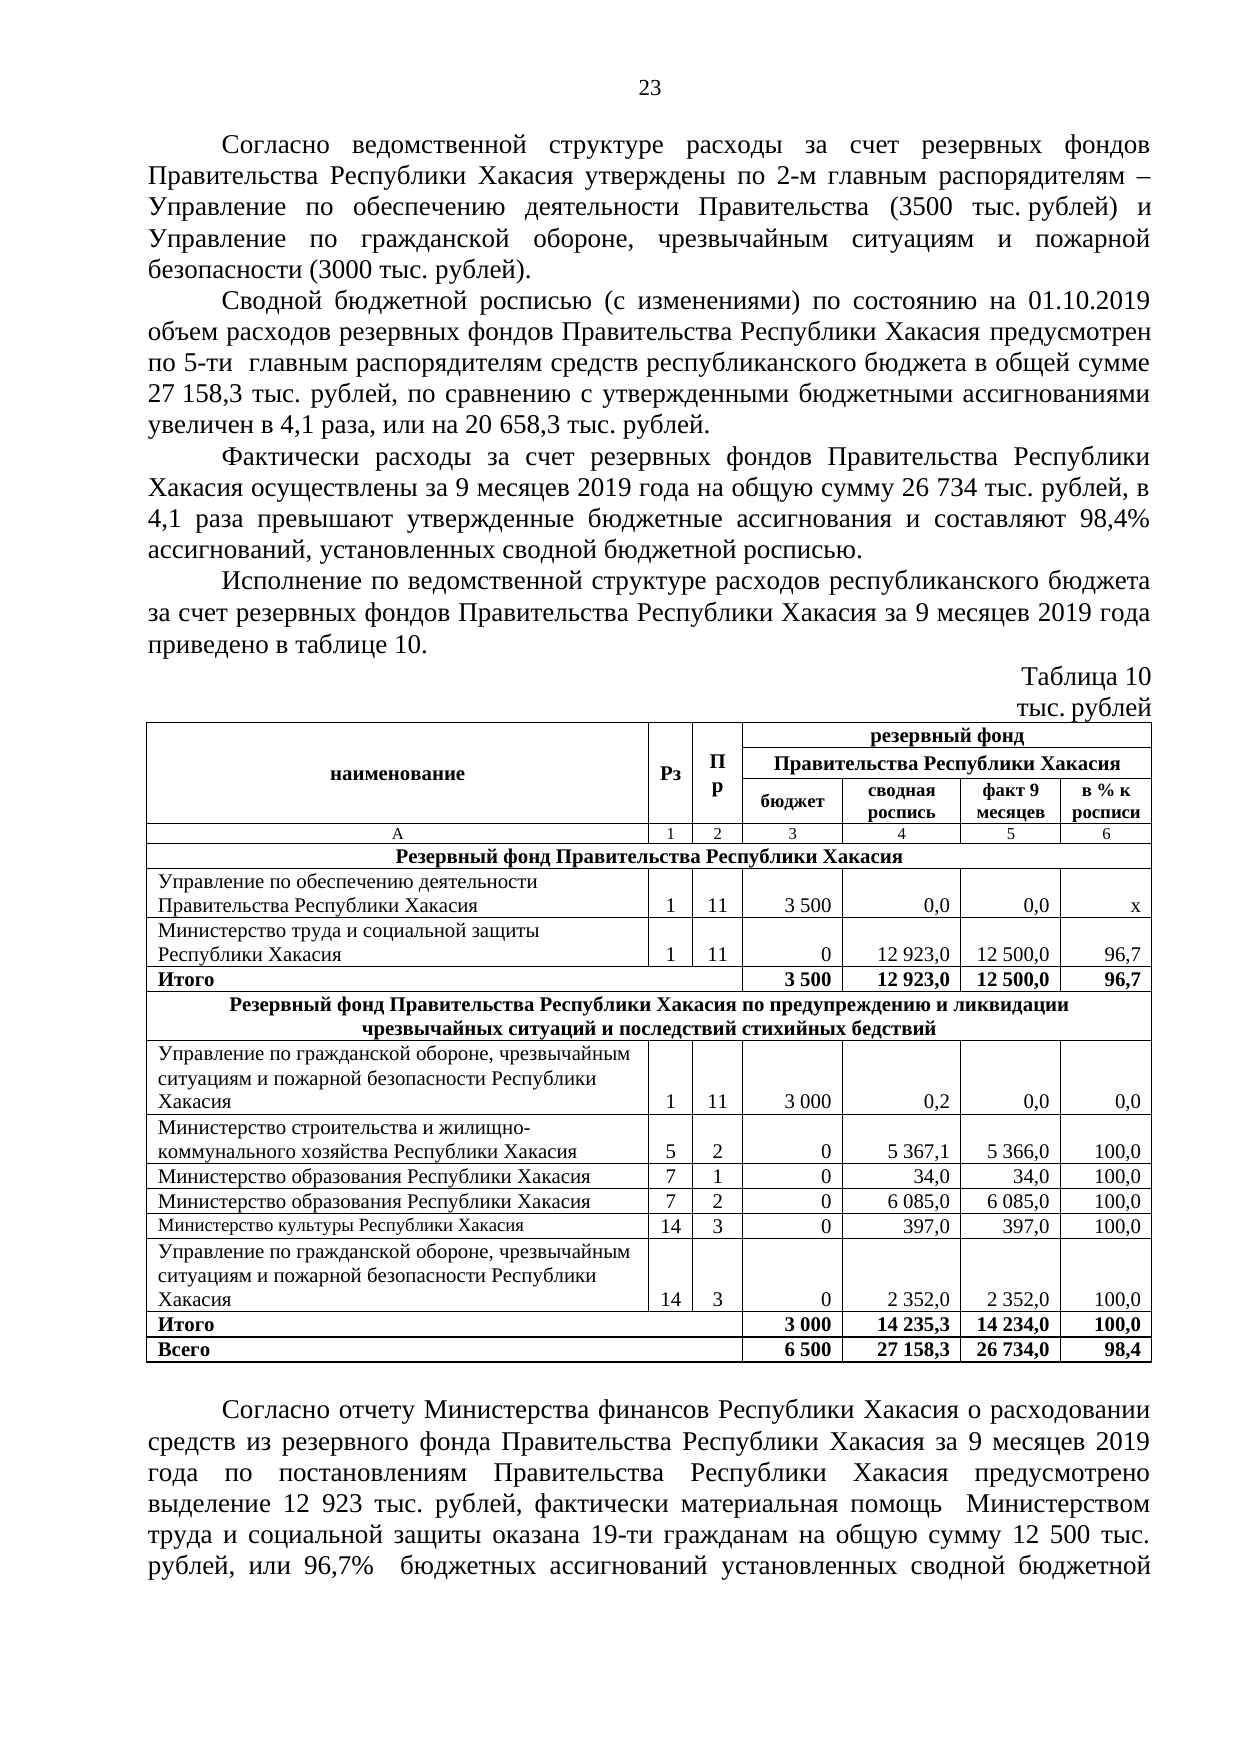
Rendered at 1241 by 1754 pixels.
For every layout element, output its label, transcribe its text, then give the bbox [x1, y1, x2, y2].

table_header наименование [147, 723, 648, 822]
table_cell 1 [693, 1164, 742, 1188]
table_cell 0,0 [961, 869, 1060, 917]
table_cell 0,2 [843, 1041, 960, 1113]
table_cell сводная роспись [843, 779, 960, 822]
table_cell 34,0 [961, 1164, 1060, 1188]
table_cell 12 500,0 [961, 918, 1060, 966]
table_cell 5 366,0 [961, 1115, 1060, 1163]
table_cell 0 [743, 1115, 842, 1163]
table_header резервный фонд [743, 723, 1151, 747]
table_cell 397,0 [843, 1214, 960, 1238]
table_cell 3 000 [743, 1312, 842, 1336]
table_cell факт 9 месяцев [961, 779, 1060, 822]
table_cell 0 [743, 1164, 842, 1188]
table_cell 12 923,0 [843, 967, 960, 991]
table_cell 3 [743, 824, 842, 843]
table_cell Резервный фонд Правительства Республики Хакасия по предупреждению и ликвидации чрезвычайных ситуаций и последствий стихийных бедствий [147, 992, 1151, 1040]
table_cell 96,7 [1061, 967, 1151, 991]
table_cell 0,0 [961, 1041, 1060, 1113]
table_header Пр [693, 723, 742, 822]
table_cell 4 [843, 824, 960, 843]
table_cell 0 [743, 1214, 842, 1238]
table_cell 0 [743, 1239, 842, 1311]
table_cell Министерство образования Республики Хакасия [147, 1164, 648, 1188]
table_cell 6 085,0 [843, 1189, 960, 1213]
text тыс. рублей [148, 691, 1152, 722]
table_cell Министерство труда и социальной защиты Республики Хакасия [147, 918, 648, 966]
table_cell 2 [693, 1189, 742, 1213]
table_cell 2 [693, 1115, 742, 1163]
table_cell 3 000 [743, 1041, 842, 1113]
table_cell Министерство строительства и жилищно-коммунального хозяйства Республики Хакасия [147, 1115, 648, 1163]
table_cell 14 [649, 1214, 692, 1238]
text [148, 1394, 1152, 1581]
table_cell 7 [649, 1164, 692, 1188]
table_cell 2 352,0 [961, 1239, 1060, 1311]
table_cell 26 734,0 [961, 1338, 1060, 1361]
table_cell 1 [649, 869, 692, 917]
table_cell 100,0 [1061, 1214, 1151, 1238]
table_cell 2 352,0 [843, 1239, 960, 1311]
table_cell 3 [693, 1214, 742, 1238]
table_cell Итого [147, 967, 742, 991]
table_cell Итого [147, 1312, 742, 1336]
table_cell 14 235,3 [843, 1312, 960, 1336]
text Исполнение по ведомственной структуре расходов республиканского бюджета за счет резервных фондов Правительства Республики Хакасия за 9 месяцев 2019 года приведено в таблице 10. [148, 564, 1152, 659]
table_cell 3 500 [743, 967, 842, 991]
table_cell 0 [743, 918, 842, 966]
table_cell 100,0 [1061, 1115, 1151, 1163]
text Согласно ведомственной структуре расходы за счет резервных фондов Правительства Республики Хакасия утверждены по 2-м главным распорядителям – Управление по обеспечению деятельности Правительства (3500 тыс. рублей) и Управление по гражданской обороне, чрезвычайным ситуациям и пожарной безопасности (3000 тыс. рублей). [148, 128, 1152, 284]
table_cell 397,0 [961, 1214, 1060, 1238]
table_cell Управление по гражданской обороне, чрезвычайным ситуациям и пожарной безопасности Республики Хакасия [147, 1239, 648, 1311]
table_cell 98,4 [1061, 1338, 1151, 1361]
table_cell 0,0 [1061, 1041, 1151, 1113]
table_cell 3 [693, 1239, 742, 1311]
table_cell 12 923,0 [843, 918, 960, 966]
table_cell 6 085,0 [961, 1189, 1060, 1213]
table_cell 100,0 [1061, 1312, 1151, 1336]
text Таблица 10 [148, 659, 1152, 691]
table_cell 2 [693, 824, 742, 843]
text Фактически расходы за счет резервных фондов Правительства Республики Хакасия осуществлены за 9 месяцев 2019 года на общую сумму 26 734 тыс. рублей, в 4,1 раза превышают утвержденные бюджетные ассигнования и составляют 98,4% ассигнований, установленных сводной бюджетной росписью. [148, 440, 1152, 564]
table_cell 7 [649, 1189, 692, 1213]
table_cell 11 [693, 1041, 742, 1113]
table_cell 100,0 [1061, 1239, 1151, 1311]
table_cell 3 500 [743, 869, 842, 917]
table_cell Правительства Республики Хакасия [743, 748, 1151, 778]
table_cell в % к росписи [1061, 779, 1151, 822]
table_cell 1 [649, 1041, 692, 1113]
table_cell 0 [743, 1189, 842, 1213]
table_cell 14 234,0 [961, 1312, 1060, 1336]
table_cell 0,0 [843, 869, 960, 917]
table_cell Управление по гражданской обороне, чрезвычайным ситуациям и пожарной безопасности Республики Хакасия [147, 1041, 648, 1113]
table_cell Министерство культуры Республики Хакасия [147, 1214, 648, 1238]
table_cell бюджет [743, 779, 842, 822]
table_cell 5 [961, 824, 1060, 843]
table_header Рз [649, 723, 692, 822]
table_cell 34,0 [843, 1164, 960, 1188]
table_cell 1 [649, 824, 692, 843]
table_cell А [147, 824, 648, 843]
table_cell х [1061, 869, 1151, 917]
table_cell 100,0 [1061, 1189, 1151, 1213]
table_cell Министерство образования Республики Хакасия [147, 1189, 648, 1213]
table_cell 5 367,1 [843, 1115, 960, 1163]
table_cell Резервный фонд Правительства Республики Хакасия [147, 844, 1151, 868]
table_cell Всего [147, 1338, 742, 1361]
text Сводной бюджетной росписью (с изменениями) по состоянию на 01.10.2019 объем расходов резервных фондов Правительства Республики Хакасия предусмотрен по 5-ти главным распорядителям средств республиканского бюджета в общей сумме 27 158,3 тыс. рублей, по сравнению с утвержденными бюджетными ассигнованиями увеличен в 4,1 раза, или на 20 658,3 тыс. рублей. [148, 284, 1152, 440]
table_cell 12 500,0 [961, 967, 1060, 991]
table_cell 6 500 [743, 1338, 842, 1361]
table_cell Управление по обеспечению деятельности Правительства Республики Хакасия [147, 869, 648, 917]
table_cell 6 [1061, 824, 1151, 843]
table_cell 11 [693, 918, 742, 966]
table_cell 27 158,3 [843, 1338, 960, 1361]
table_cell 14 [649, 1239, 692, 1311]
table_cell 11 [693, 869, 742, 917]
table_cell 1 [649, 918, 692, 966]
table_cell 5 [649, 1115, 692, 1163]
table_cell 96,7 [1061, 918, 1151, 966]
table_cell 100,0 [1061, 1164, 1151, 1188]
